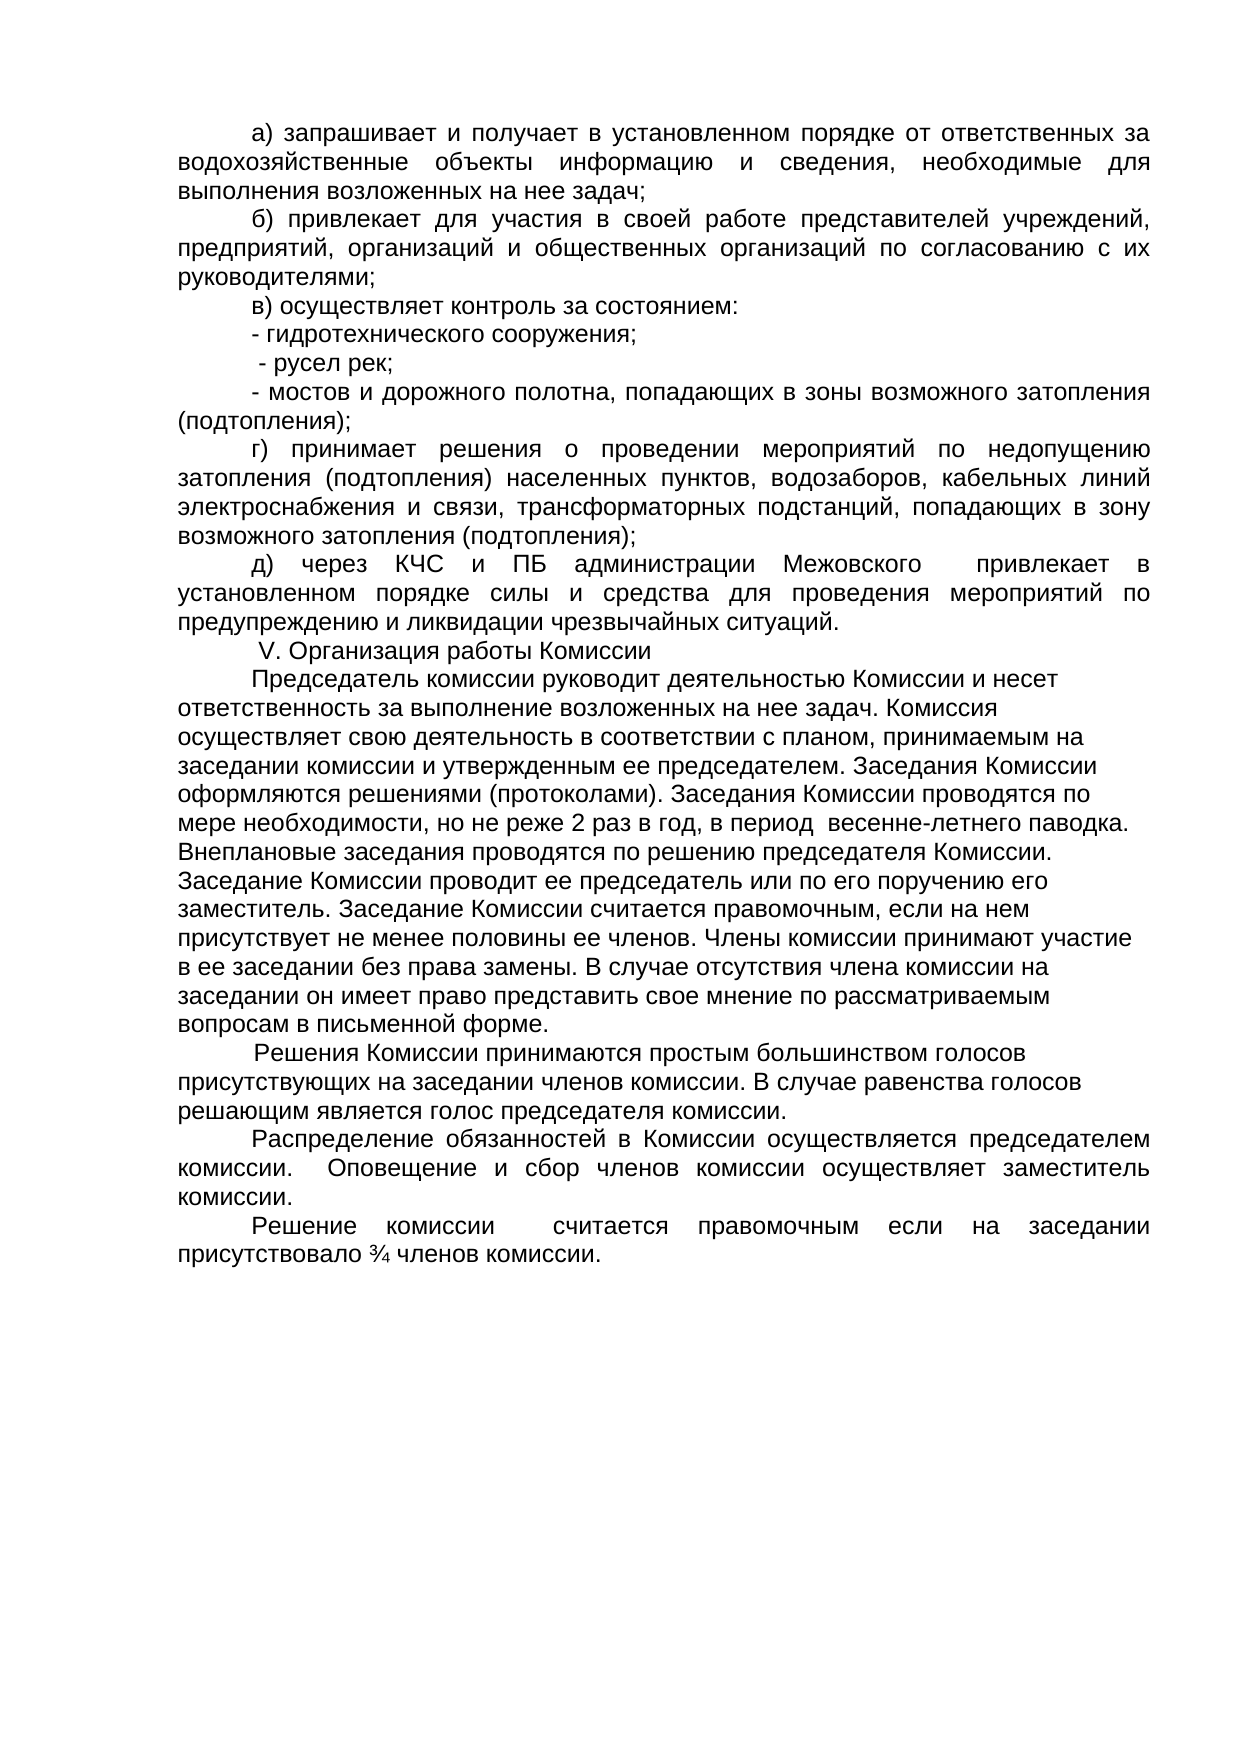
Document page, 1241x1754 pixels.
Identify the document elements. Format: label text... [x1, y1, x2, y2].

text - гидротехнического сооружения; [177, 319, 1152, 348]
text г) принимает решения о проведении мероприятий по недопущению затопления (подтопления) населенных пунктов, водозаборов, кабельных линий электроснабжения и связи, трансформаторных подстанций, попадающих в зону возможного затопления (подтопления); [177, 434, 1152, 549]
text Решение комиссии считается правомочным если на заседании присутствовало ¾ членов комиссии. [177, 1211, 1152, 1268]
text V. Организация работы Комиссии [177, 636, 1152, 664]
text - русел рек; [177, 348, 1152, 377]
text а) запрашивает и получает в установленном порядке от ответственных за водохозяйственные объекты информацию и сведения, необходимые для выполнения возложенных на нее задач; [177, 118, 1152, 204]
text Распределение обязанностей в Комиссии осуществляется председателем комиссии. Оповещение и сбор членов комиссии осуществляет заместитель комиссии. [177, 1124, 1152, 1211]
text Председатель комиссии руководит деятельностью Комиссии и несет ответственность за выполнение возложенных на нее задач. Комиссия осуществляет свою деятельность в соответствии с планом, принимаемым на заседании комиссии и утвержденным ее председателем. Заседания Комиссии оформляются решениями (протоколами). Заседания Комиссии проводятся по мере необходимости, но не реже 2 раз в год, в период весенне-летнего паводка. Внеплановые заседания проводятся по решению председателя Комиссии. Заседание Комиссии проводит ее председатель или по его поручению его заместитель. Заседание Комиссии считается правомочным, если на нем присутствует не менее половины ее членов. Члены комиссии принимают участие в ее заседании без права замены. В случае отсутствия члена комиссии на заседании он имеет право представить свое мнение по рассматриваемым вопросам в письменной форме. Решения Комиссии принимаются простым большинством голосов присутствующих на заседании членов комиссии. В случае равенства голосов решающим является голос председателя комиссии. [177, 664, 1152, 1124]
text д) через КЧС и ПБ администрации Межовского привлекает в установленном порядке силы и средства для проведения мероприятий по предупреждению и ликвидации чрезвычайных ситуаций. [177, 549, 1152, 636]
text в) осуществляет контроль за состоянием: [177, 291, 1152, 319]
text - мостов и дорожного полотна, попадающих в зоны возможного затопления (подтопления); [177, 377, 1152, 434]
text б) привлекает для участия в своей работе представителей учреждений, предприятий, организаций и общественных организаций по согласованию с их руководителями; [177, 204, 1152, 291]
